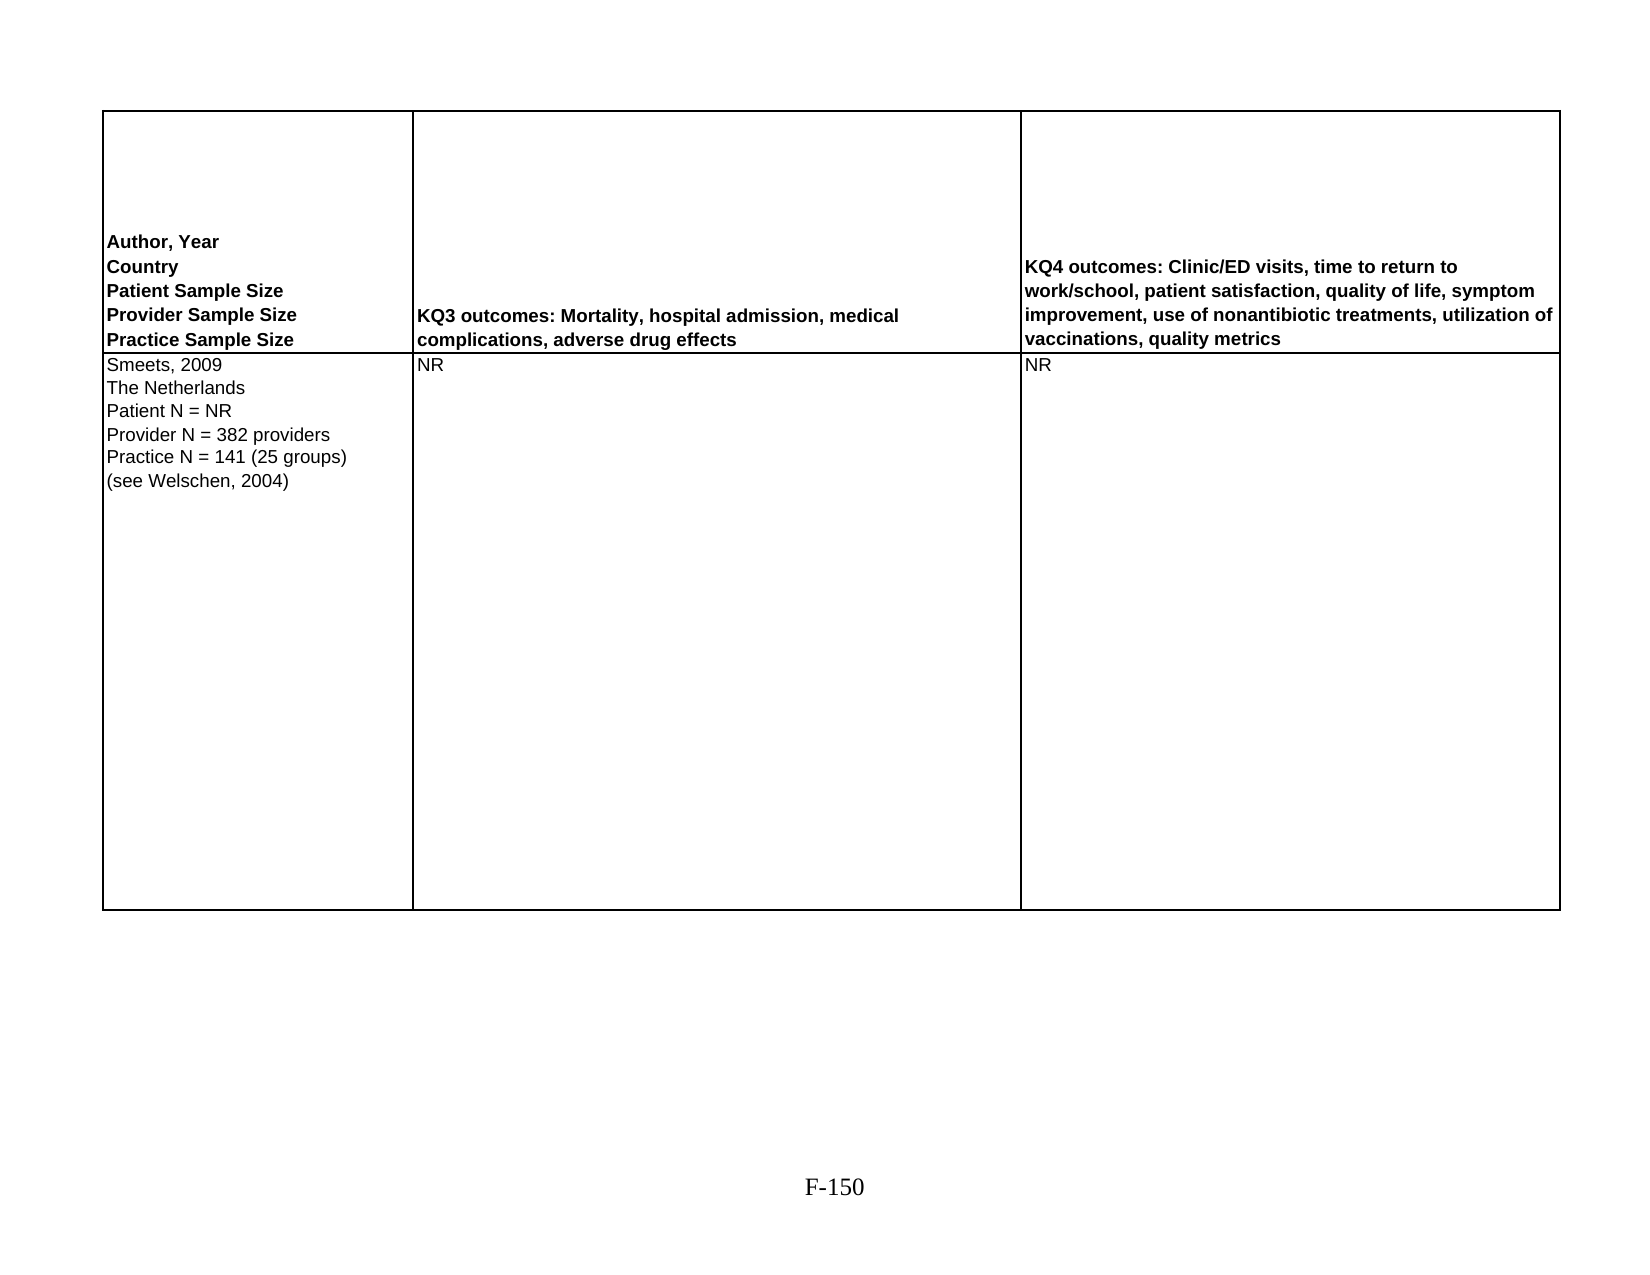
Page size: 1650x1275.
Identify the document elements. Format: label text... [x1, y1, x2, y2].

table_header KQ4 outcomes: Clinic/ED visits, time to return to work/school, patient satisfaction, quality of life, symptom improvement, use of nonantibiotic treatments, utilization of vaccinations, quality metrics [1022, 112, 1559, 352]
table_cell Smeets, 2009 The Netherlands Patient N = NR Provider N = 382 providers Practice N = 141 (25 groups) (see Welschen, 2004) [104, 354, 412, 908]
table_header Author, Year Country Patient Sample Size Provider Sample Size Practice Sample Size [104, 112, 412, 352]
table_cell NR [1022, 354, 1559, 908]
table_header KQ3 outcomes: Mortality, hospital admission, medical complications, adverse drug effects [414, 112, 1020, 352]
table_cell NR [414, 354, 1020, 908]
